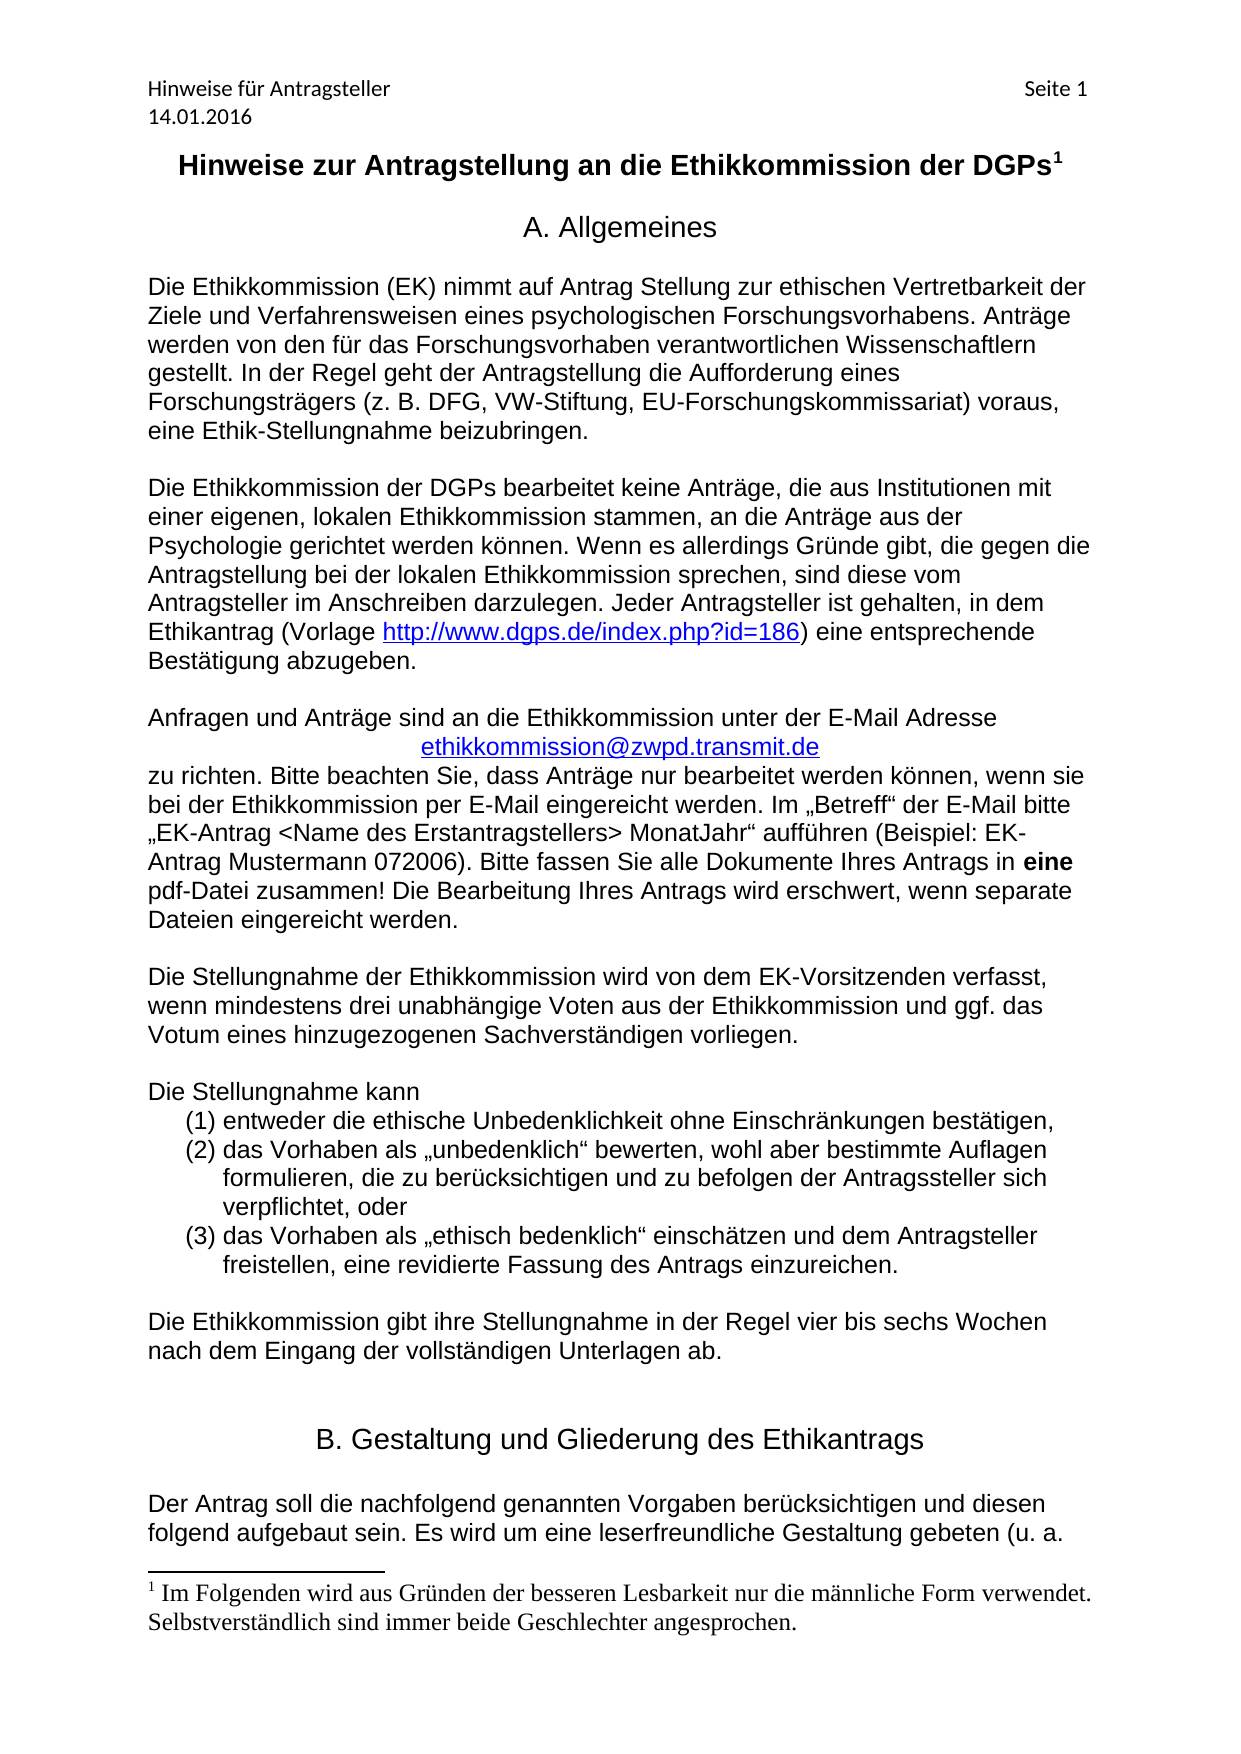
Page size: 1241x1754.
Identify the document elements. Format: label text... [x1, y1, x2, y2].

text zu richten. Bitte beachten Sie, dass Anträge nur bearbeitet werden können, wenn sie bei der Ethikkommission per E-Mail eingereicht werden. Im „Betreff“ der E-Mail bitte „EK-Antrag <Name des Erstantragstellers> MonatJahr“ aufführen (Beispiel: EK-Antrag Mustermann 072006). Bitte fassen Sie alle Dokumente Ihres Antrags in eine pdf-Datei zusammen! Die Bearbeitung Ihres Antrags wird erschwert, wenn separate Dateien eingereicht werden. [148, 761, 1093, 933]
text Die Ethikkommission gibt ihre Stellungnahme in der Regel vier bis sechs Wochen nach dem Eingang der vollständigen Unterlagen ab. [148, 1307, 1093, 1365]
text Die Ethikkommission der DGPs bearbeitet keine Anträge, die aus Institutionen mit einer eigenen, lokalen Ethikkommission stammen, an die Anträge aus der Psychologie gerichtet werden können. Wenn es allerdings Gründe gibt, die gegen die Antragstellung bei der lokalen Ethikkommission sprechen, sind diese vom Antragsteller im Anschreiben darzulegen. Jeder Antragsteller ist gehalten, in dem Ethikantrag (Vorlage http://www.dgps.de/index.php?id=186) eine entsprechende Bestätigung abzugeben. [148, 473, 1093, 675]
list das Vorhaben als „ethisch bedenklich“ einschätzen und dem Antragsteller freistellen, eine revidierte Fassung des Antrags einzureichen. [185, 1221, 1093, 1278]
text Die Stellungnahme der Ethikkommission wird von dem EK-Vorsitzenden verfasst, wenn mindestens drei unabhängige Voten aus der Ethikkommission und ggf. das Votum eines hinzugezogenen Sachverständigen vorliegen. [148, 962, 1093, 1048]
text B. Gestaltung und Gliederung des Ethikantrags [148, 1422, 1093, 1456]
text Die Stellungnahme kann [148, 1077, 1093, 1106]
text Hinweise zur Antragstellung an die Ethikkommission der DGPs [148, 148, 1093, 181]
text ethikkommission@zwpd.transmit.de [148, 732, 1093, 761]
list entweder die ethische Unbedenklichkeit ohne Einschränkungen bestätigen, [185, 1106, 1093, 1135]
list das Vorhaben als „unbedenklich“ bewerten, wohl aber bestimmte Auflagen formulieren, die zu berücksichtigen und zu befolgen der Antragssteller sich verpflichtet, oder [185, 1135, 1093, 1221]
text Die Ethikkommission (EK) nimmt auf Antrag Stellung zur ethischen Vertretbarkeit der Ziele und Verfahrensweisen eines psychologischen Forschungsvorhabens. Anträge werden von den für das Forschungsvorhaben verantwortlichen Wissenschaftlern gestellt. In der Regel geht der Antragstellung die Aufforderung eines Forschungsträgers (z. B. DFG, VW-Stiftung, EU-Forschungskommissariat) voraus, eine Ethik-Stellungnahme beizubringen. [148, 272, 1093, 445]
text Anfragen und Anträge sind an die Ethikkommission unter der E-Mail Adresse [148, 703, 1093, 732]
text A. Allgemeines [148, 210, 1093, 243]
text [148, 1489, 1093, 1547]
